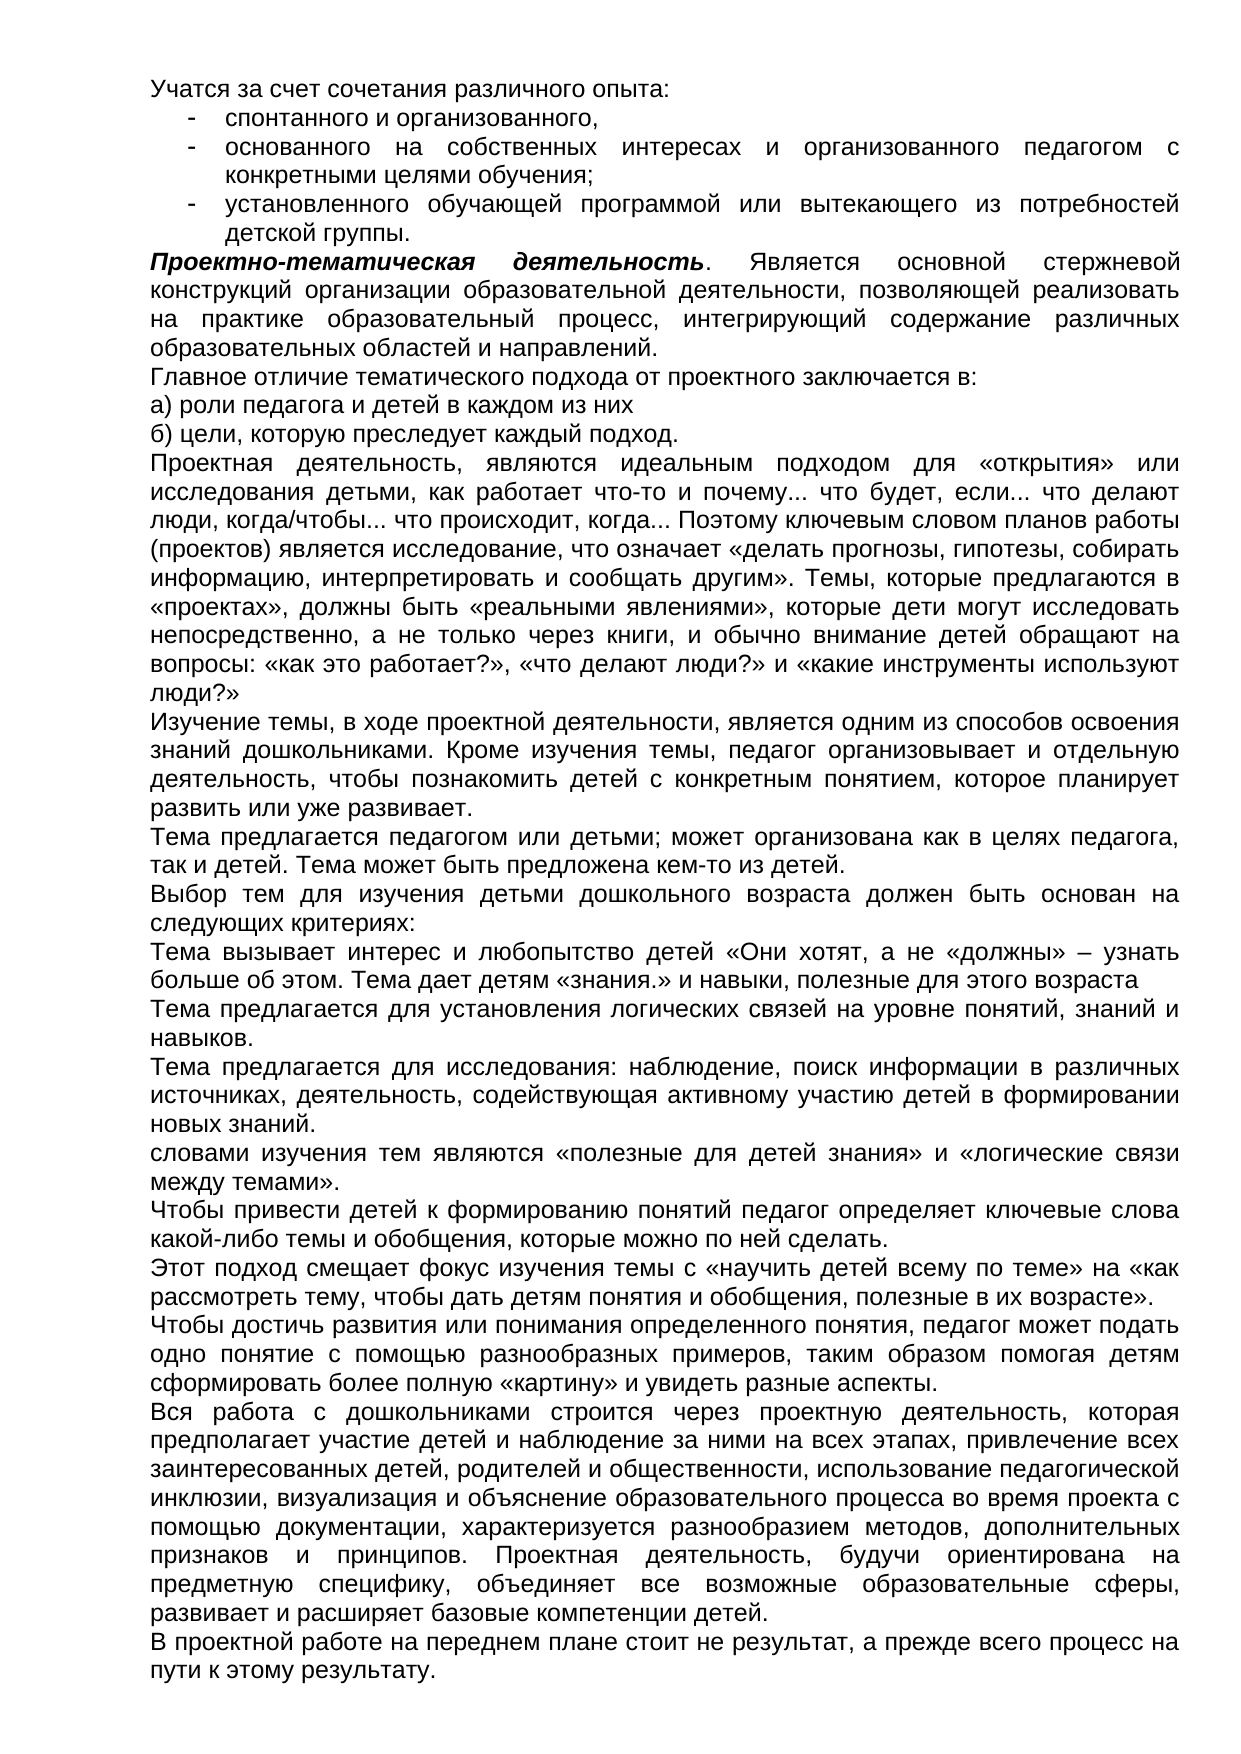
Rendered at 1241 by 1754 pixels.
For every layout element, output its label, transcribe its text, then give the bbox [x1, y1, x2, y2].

text а) роли педагога и детей в каждом из них [150, 390, 1181, 419]
text Чтобы привести детей к формированию понятий педагог определяет ключевые слова какой-либо темы и обобщения, которые можно по ней сделать. [150, 1195, 1181, 1253]
text Вся работа с дошкольниками строится через проектную деятельность, которая предполагает участие детей и наблюдение за ними на всех этапах, привлечение всех заинтересованных детей, родителей и общественности, использование педагогической инклюзии, визуализация и объяснение образовательного процесса во время проекта с помощью документации, характеризуется разнообразием методов, дополнительных признаков и принципов. Проектная деятельность, будучи ориентирована на предметную специфику, объединяет все возможные образовательные сферы, развивает и расширяет базовые компетенции детей. [150, 1397, 1181, 1627]
list спонтанного и организованного, [187, 103, 1181, 131]
text Чтобы достичь развития или понимания определенного понятия, педагог может подать одно понятие с помощью разнообразных примеров, таким образом помогая детям сформировать более полную «картину» и увидеть разные аспекты. [150, 1310, 1181, 1397]
text Главное отличие тематического подхода от проектного заключается в: [150, 362, 1181, 390]
text б) цели, которую преследует каждый подход. [150, 419, 1181, 448]
text Изучение темы, в ходе проектной деятельности, является одним из способов освоения знаний дошкольниками. Кроме изучения темы, педагог организовывает и отдельную деятельность, чтобы познакомить детей с конкретным понятием, которое планирует развить или уже развивает. [150, 707, 1181, 822]
text Тема предлагается для установления логических связей на уровне понятий, знаний и навыков. [150, 994, 1181, 1052]
text В проектной работе на переднем плане стоит не результат, а прежде всего процесс на пути к этому результату. [150, 1627, 1181, 1684]
list установленного обучающей программой или вытекающего из потребностей детской группы. [187, 189, 1181, 247]
text Тема предлагается для исследования: наблюдение, поиск информации в различных источниках, деятельность, содействующая активному участию детей в формировании новых знаний. [150, 1052, 1181, 1138]
text Учатся за счет сочетания различного опыта: [150, 74, 1181, 103]
text словами изучения тем являются «полезные для детей знания» и «логические связи между темами». [150, 1138, 1181, 1195]
text Проектная деятельность, являются идеальным подходом для «открытия» или исследования детьми, как работает что-то и почему... что будет, если... что делают люди, когда/чтобы... что происходит, когда... Поэтому ключевым словом планов работы (проектов) является исследование, что означает «делать прогнозы, гипотезы, собирать информацию, интерпретировать и сообщать другим». Темы, которые предлагаются в «проектах», должны быть «реальными явлениями», которые дети могут исследовать непосредственно, а не только через книги, и обычно внимание детей обращают на вопросы: «как это работает?», «что делают люди?» и «какие инструменты используют люди?» [150, 448, 1181, 707]
text Тема вызывает интерес и любопытство детей «Они хотят, а не «должны» – узнать больше об этом. Тема дает детям «знания.» и навыки, полезные для этого возраста [150, 937, 1181, 994]
text Тема предлагается педагогом или детьми; может организована как в целях педагога, так и детей. Тема может быть предложена кем-то из детей. [150, 822, 1181, 879]
list основанного на собственных интересах и организованного педагогом с конкретными целями обучения; [187, 131, 1181, 189]
text Этот подход смещает фокус изучения темы с «научить детей всему по теме» на «как рассмотреть тему, чтобы дать детям понятия и обобщения, полезные в их возрасте». [150, 1253, 1181, 1310]
text Проектно-тематическая деятельность. Является основной стержневой конструкций организации образовательной деятельности, позволяющей реализовать на практике образовательный процесс, интегрирующий содержание различных образовательных областей и направлений. [150, 247, 1181, 362]
text Выбор тем для изучения детьми дошкольного возраста должен быть основан на следующих критериях: [150, 879, 1181, 937]
